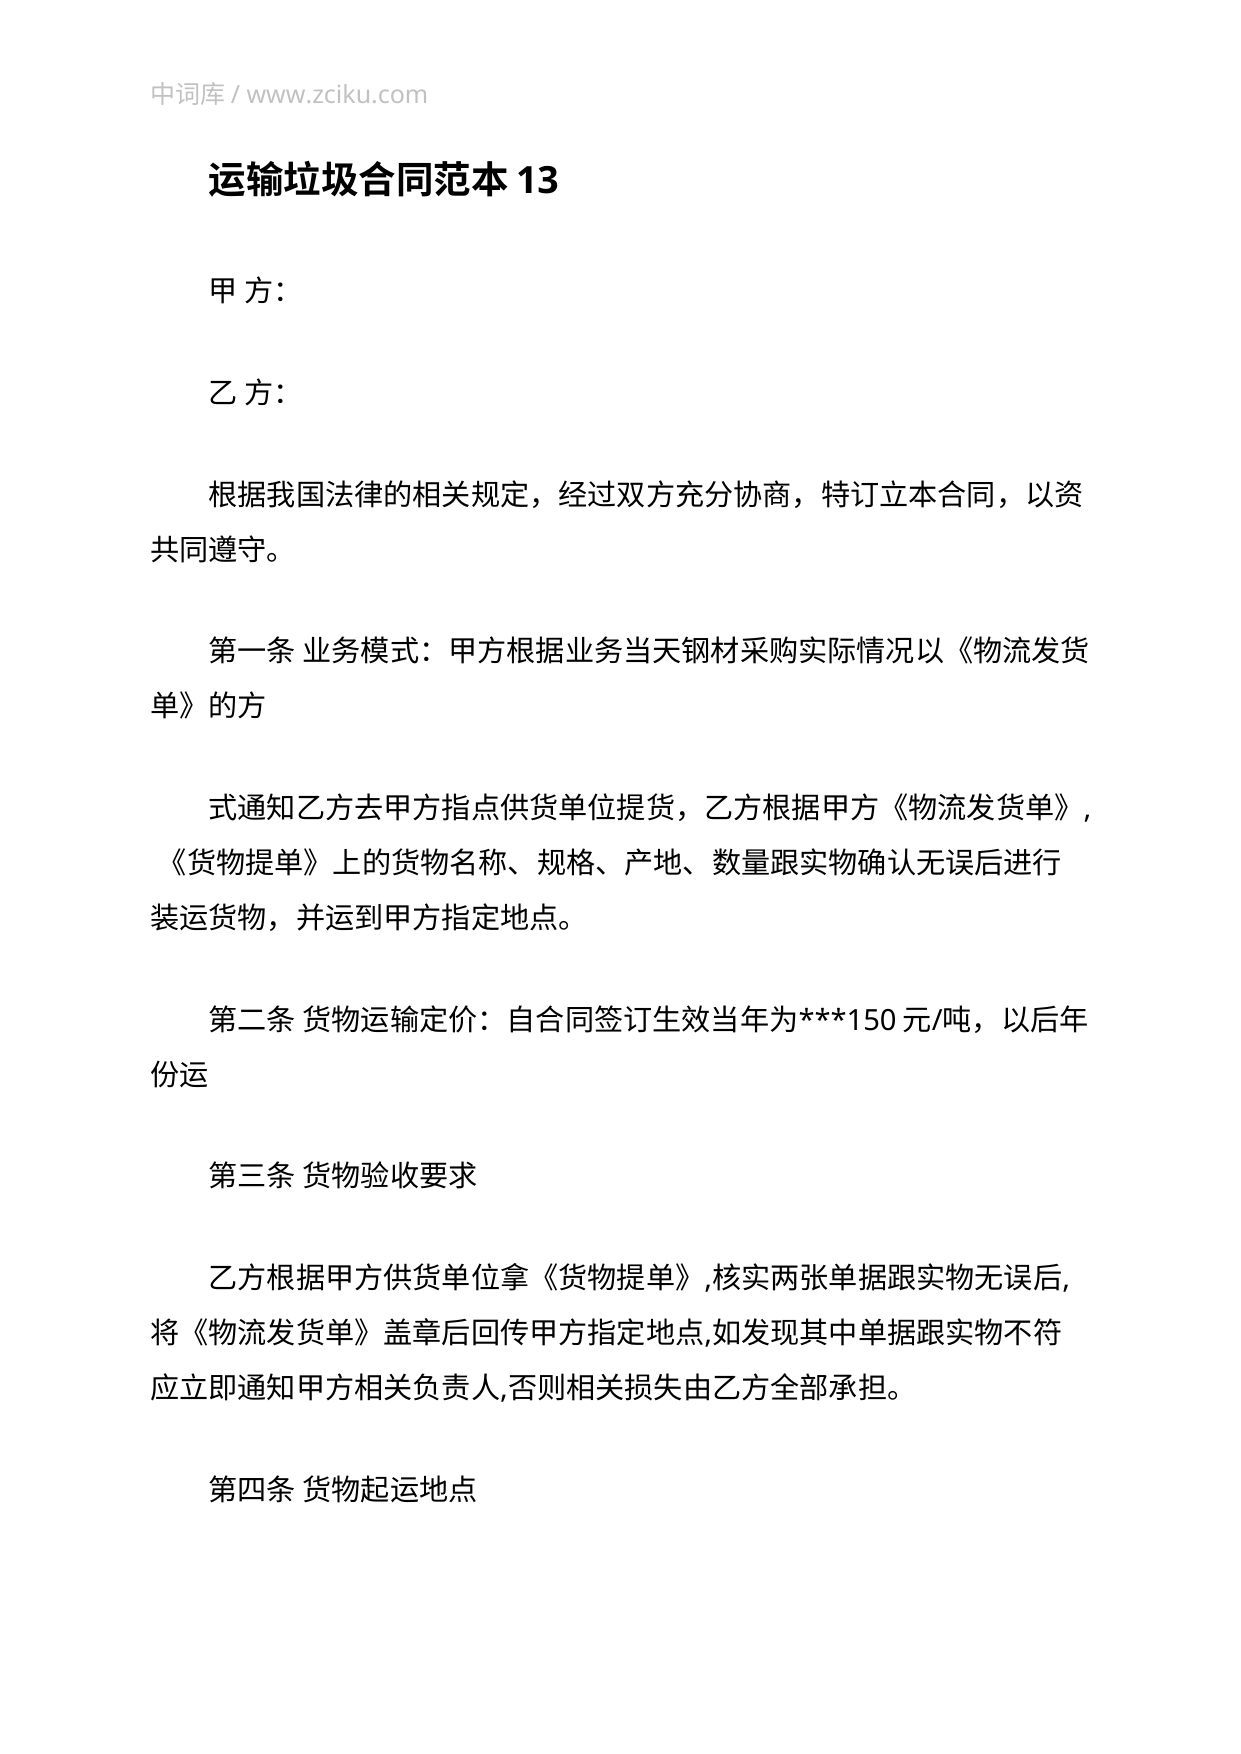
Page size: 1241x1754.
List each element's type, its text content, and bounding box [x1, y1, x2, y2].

text 根据我国法律的相关规定，经过双方充分协商，特订立本合同，以资共同遵守。 [150, 471, 1090, 568]
text 第二条 货物运输定价：自合同签订生效当年为***150元/吨，以后年份运 [150, 996, 1090, 1093]
text 乙 方： [150, 369, 1090, 412]
text 乙方根据甲方供货单位拿《货物提单》,核实两张单据跟实物无误后,将《物流发货单》盖章后回传甲方指定地点,如发现其中单据跟实物不符应立即通知甲方相关负责人,否则相关损失由乙方全部承担。 [150, 1255, 1090, 1407]
text 运输垃圾合同范本13 [150, 150, 1090, 204]
text 式通知乙方去甲方指点供货单位提货，乙方根据甲方《物流发货单》, 《货物提单》上的货物名称、规格、产地、数量跟实物确认无误后进行装运货物，并运到甲方指定地点。 [150, 784, 1090, 937]
text 甲 方： [150, 268, 1090, 310]
text 第一条 业务模式：甲方根据业务当天钢材采购实际情况以《物流发货单》的方 [150, 628, 1090, 725]
text 第四条 货物起运地点 [150, 1467, 1090, 1509]
text 第三条 货物验收要求 [150, 1153, 1090, 1195]
